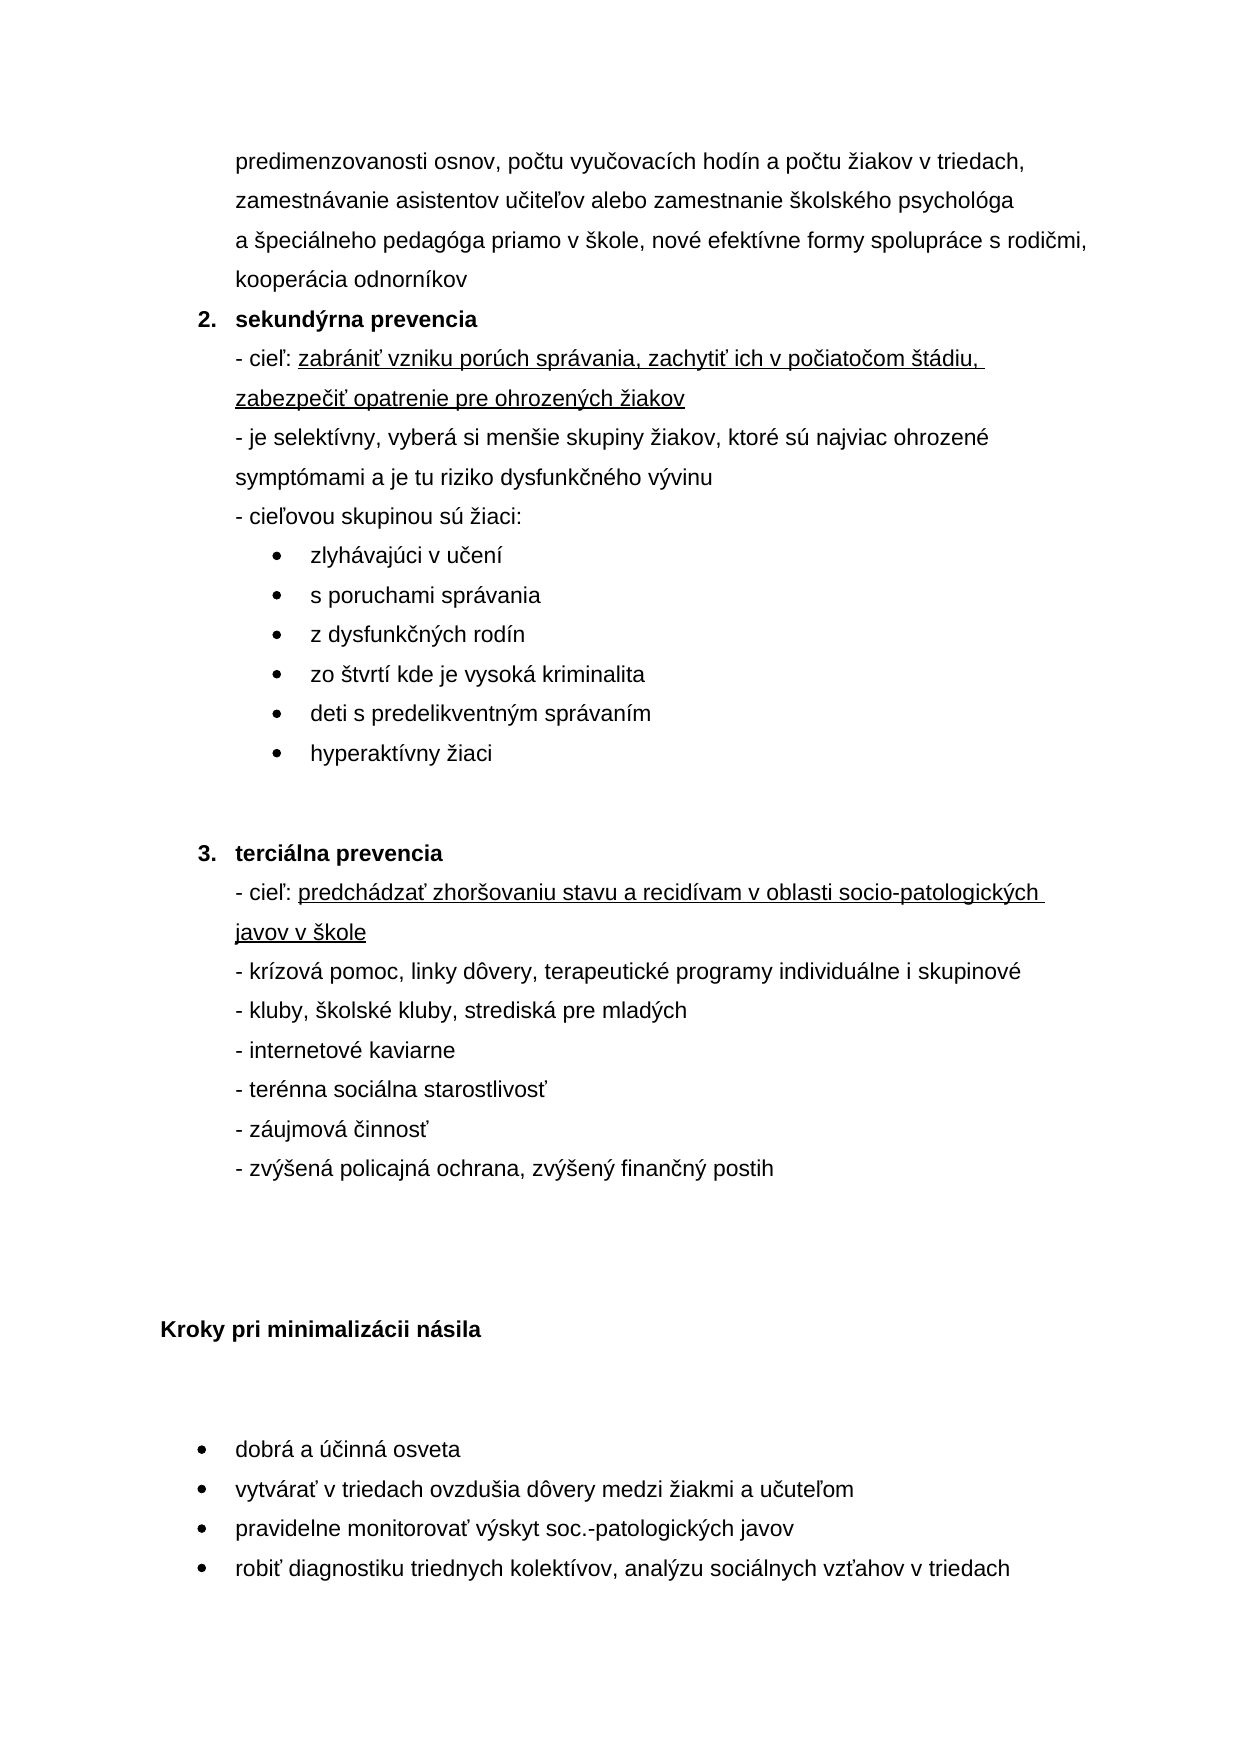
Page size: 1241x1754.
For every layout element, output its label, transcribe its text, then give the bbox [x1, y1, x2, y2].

list hyperaktívny žiaci [273, 740, 1093, 766]
list dobrá a účinná osveta [198, 1436, 1093, 1462]
text Kroky pri minimalizácii násila [160, 1316, 1093, 1342]
list s poruchami správania [273, 582, 1093, 608]
list vytvárať v triedach ovzdušia dôvery medzi žiakmi a učuteľom [198, 1476, 1093, 1502]
list pravidelne monitorovať výskyt soc.-patologických javov [198, 1515, 1093, 1541]
list deti s predelikventným správaním [273, 700, 1093, 727]
list sekundýrna prevencia - cieľ: zabrániť vzniku porúch správania, zachytiť ich v počiatočom štádiu, zabezpečiť opatrenie pre ohrozených žiakov - je selektívny, vyberá si menšie skupiny žiakov, ktoré sú najviac ohrozené symptómami a je tu riziko dysfunkčného vývinu - cieľovou skupinou sú žiaci: [198, 306, 1093, 529]
list zo štvrtí kde je vysoká kriminalita [273, 661, 1093, 687]
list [198, 148, 1093, 292]
list zlyhávajúci v učení [273, 542, 1093, 569]
list z dysfunkčných rodín [273, 621, 1093, 648]
list robiť diagnostiku triednych kolektívov, analýzu sociálnych vzťahov v triedach [198, 1554, 1093, 1581]
list terciálna prevencia - cieľ: predchádzať zhoršovaniu stavu a recidívam v oblasti socio-patologických javov v škole - krízová pomoc, linky dôvery, terapeutické programy individuálne i skupinové - kluby, školské kluby, strediská pre mladých - internetové kaviarne - terénna sociálna starostlivosť - záujmová činnosť - zvýšená policajná ochrana, zvýšený finančný postih [198, 839, 1093, 1182]
